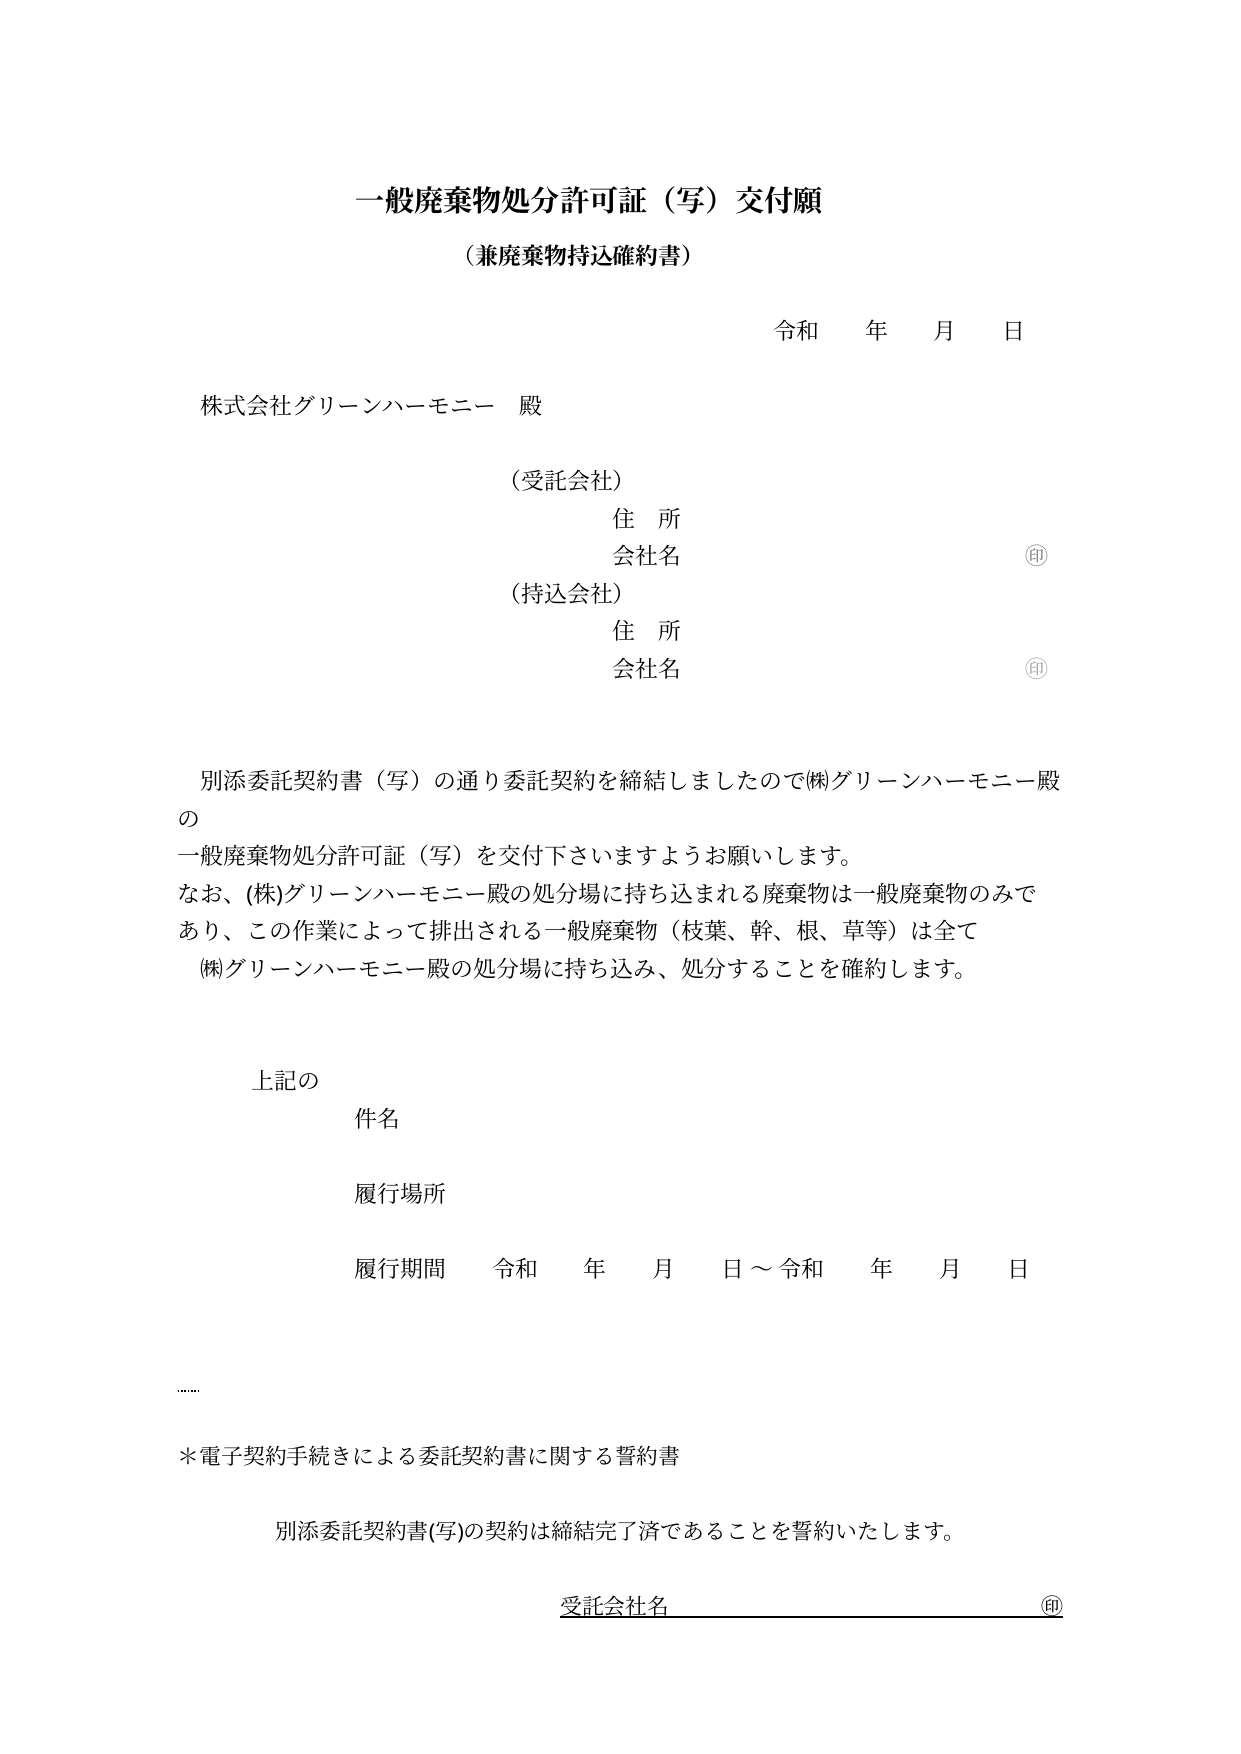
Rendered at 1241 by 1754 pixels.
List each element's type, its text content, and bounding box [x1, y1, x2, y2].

text 一般廃棄物処分許可証（写）交付願 [177, 161, 1063, 236]
text 住 所 [177, 611, 1063, 648]
text ㈱グリーンハーモニー殿の処分場に持ち込み、処分することを確約します。 [177, 948, 1063, 986]
text 履行場所 [177, 1173, 1063, 1211]
text 令和 年 月 日 [177, 311, 1063, 348]
text 一般廃棄物処分許可証（写）を交付下さいますようお願いします。 [177, 836, 1063, 873]
text 別添委託契約書（写）の通り委託契約を締結しましたので㈱グリーンハーモニー殿の [177, 761, 1063, 836]
text 受託会社名 ㊞ [177, 1586, 1063, 1623]
text 会社名 ㊞ [177, 536, 1063, 573]
text 件名 [177, 1098, 1063, 1136]
text 会社名 ㊞ [177, 648, 1063, 686]
text 履行期間 令和 年 月 日 ～ 令和 年 月 日 [177, 1248, 1063, 1286]
text 別添委託契約書(写)の契約は締結完了済であることを誓約いたします。 [177, 1511, 1063, 1548]
text （受託会社） [177, 461, 1063, 498]
text なお、(株)グリーンハーモニー殿の処分場に持ち込まれる廃棄物は一般廃棄物のみで [177, 873, 1063, 911]
text 株式会社グリーンハーモニー 殿 [177, 386, 1063, 423]
text ＊電子契約手続きによる委託契約書に関する誓約書 [177, 1436, 1063, 1473]
text あり、この作業によって排出される一般廃棄物（枝葉、幹、根、草等）は全て [177, 911, 1063, 948]
text 上記の [177, 1061, 1063, 1098]
text （持込会社） [177, 573, 1063, 611]
text （兼廃棄物持込確約書） [177, 236, 1063, 273]
text 住 所 [177, 498, 1063, 536]
